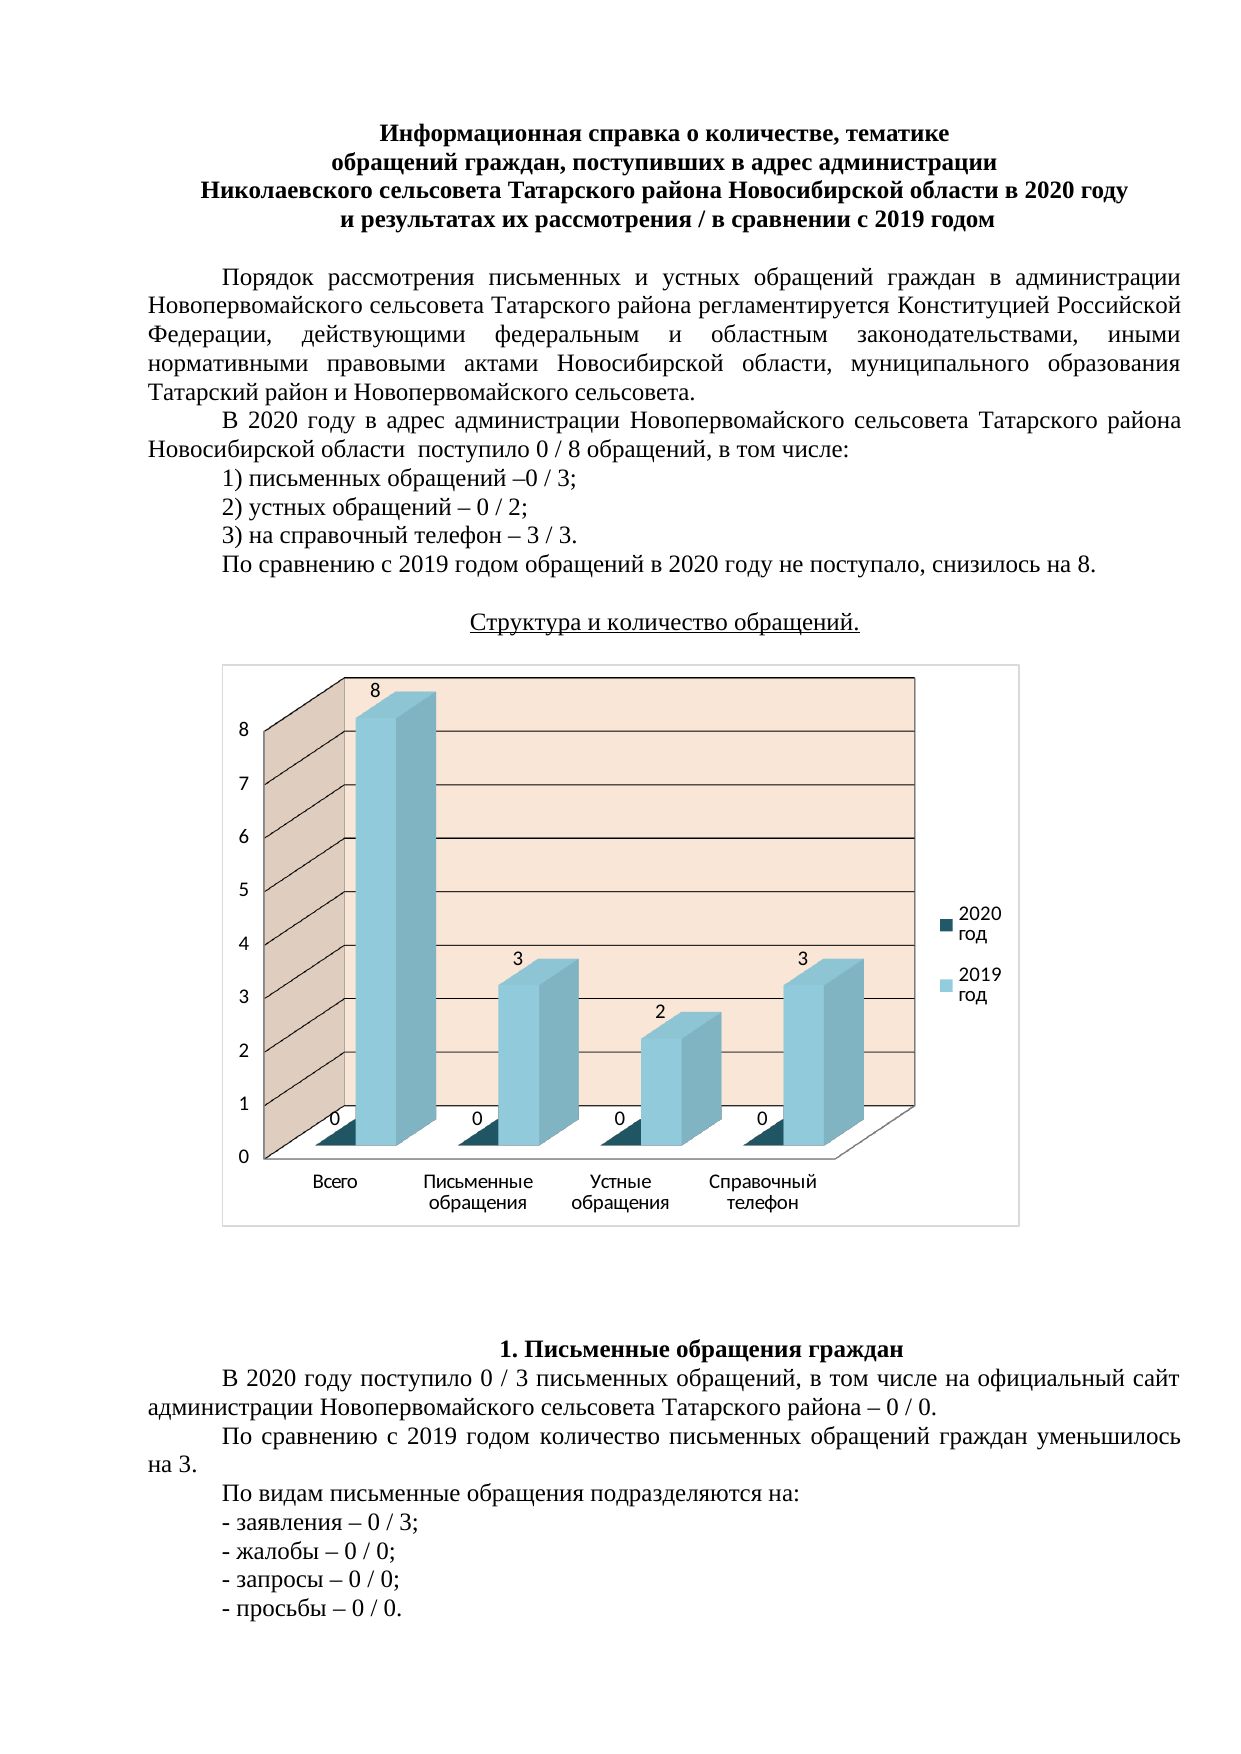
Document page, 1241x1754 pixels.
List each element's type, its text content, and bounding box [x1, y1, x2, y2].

text По сравнению с 2019 годом количество письменных обращений граждан уменьшилось на 3. [148, 1421, 1181, 1478]
text Структура и количество обращений. [148, 607, 1181, 636]
text - заявления – 0 / 3; [148, 1507, 1181, 1536]
text 2) устных обращений – 0 / 2; [148, 492, 1181, 521]
text - запросы – 0 / 0; [148, 1564, 1181, 1593]
text - просьбы – 0 / 0. [148, 1593, 1181, 1622]
text По сравнению с 2019 годом обращений в 2020 году не поступало, снизилось на 8. [148, 549, 1181, 578]
text Информационная справка о количестве, тематике [148, 118, 1181, 147]
text В 2020 году поступило 0 / 3 письменных обращений, в том числе на официальный сайт администрации Новопервомайского сельсовета Татарского района – 0 / 0. [148, 1363, 1181, 1421]
text В 2020 году в адрес администрации Новопервомайского сельсовета Татарского района Новосибирской области поступило 0 / 8 обращений, в том числе: [148, 406, 1181, 463]
text - жалобы – 0 / 0; [148, 1536, 1181, 1564]
text 1) письменных обращений –0 / 3; [148, 463, 1181, 492]
text Порядок рассмотрения письменных и устных обращений граждан в администрации Новопервомайского сельсовета Татарского района регламентируется Конституцией Российской Федерации, действующими федеральным и областным законодательствами, иными нормативными правовыми актами Новосибирской области, муниципального образования Татарский район и Новопервомайского сельсовета. [148, 262, 1181, 406]
text 3) на справочный телефон – 3 / 3. [148, 521, 1181, 549]
text Николаевского сельсовета Татарского района Новосибирской области в 2020 году [148, 176, 1181, 204]
text По видам письменные обращения подразделяются на: [148, 1478, 1181, 1507]
text обращений граждан, поступивших в адрес администрации [148, 147, 1181, 176]
text и результатах их рассмотрения / в сравнении с 2019 годом [148, 204, 1181, 233]
text 1. Письменные обращения граждан [148, 1334, 1181, 1363]
